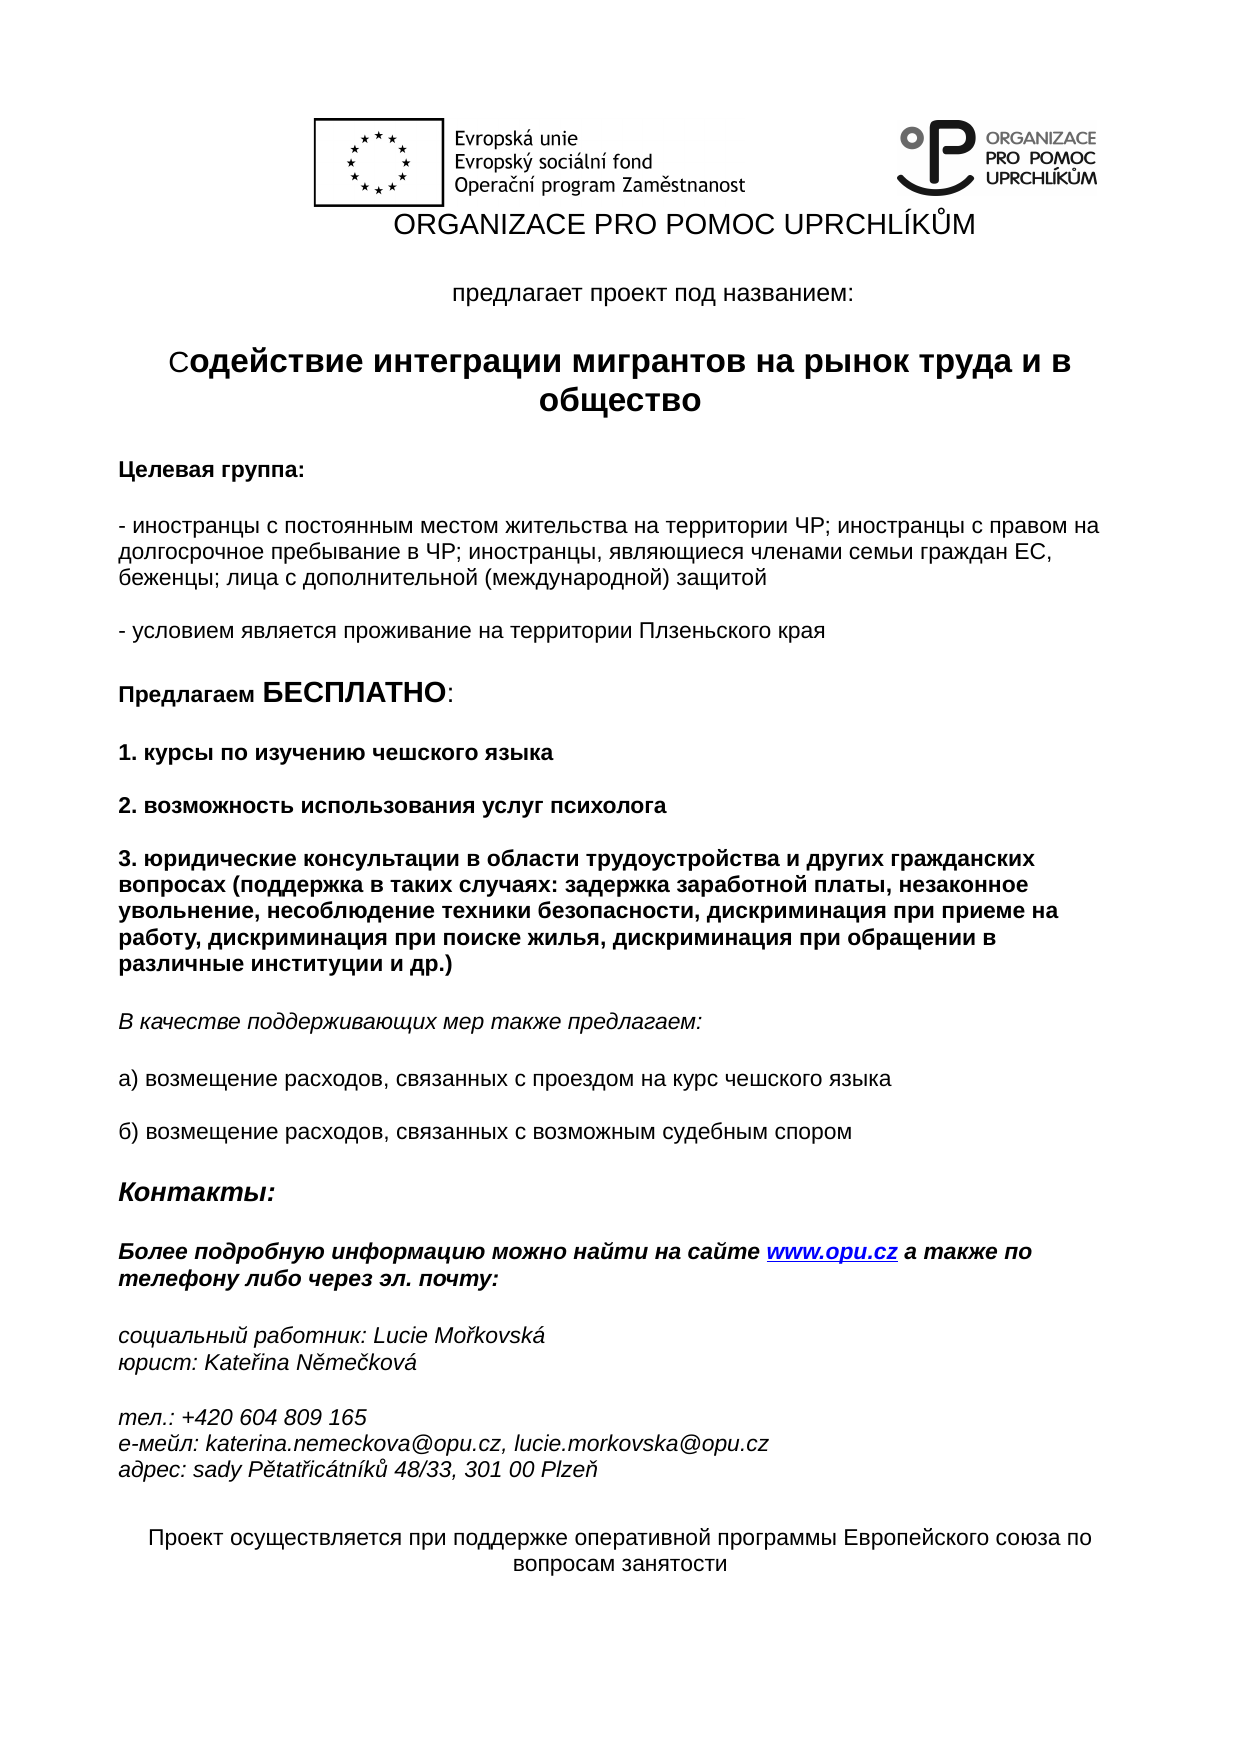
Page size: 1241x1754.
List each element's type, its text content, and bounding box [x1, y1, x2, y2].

text Проект осуществляется при поддержке оперативной программы Европейского союза по вопросам занятости [118, 1524, 1122, 1605]
text тел.: +420 604 809 165 e-мейл: katerina.nemeckova@opu.cz, lucie.morkovska@opu.cz адрес: sady Pětatřicátníků 48/33, 301 00 Plzeň [118, 1404, 1122, 1511]
text - иностранцы с постоянным местом жительства на территории ЧР; иностранцы с правом на долгосрочное пребывание в ЧР; иностранцы, являющиеся членами семьи граждан ЕС, беженцы; лица с дополнительной (международной) защитой - условием является проживание на территории Плзеньского края Предлагаем БЕСПЛАТНО: 1. курсы по изучению чешского языка [118, 512, 1122, 766]
picture [313, 118, 745, 207]
text Целевая группа: [118, 456, 1122, 512]
text 2. возможность использования услуг психолога 3. юридические консультации в области трудоустройства и других гражданских вопросах (поддержка в таких случаях: задержка заработной платы, незаконное увольнение, несоблюдение техники безопасности, дискриминация при приеме на работу, дискриминация при поиске жилья, дискриминация при обращении в различные институции и др.) В качестве поддерживающих мер также предлагаем: a) возмещение расходов, связанных с проездом на курс чешского языка б) возмещение расходов, связанных с возможным судебным спором Контакты: Более подробную информацию можно найти на сайте www.opu.cz а также по телефону либо через эл. почту: социальный работник: Lucie Mořkovská юрист: Kateřina Němečková [118, 766, 1122, 1404]
text ORGANIZACE PRO POMOC UPRCHLÍKŮM предлагает проект под названием: Содействие интеграции мигрантов на рынок труда и в общество [118, 118, 1122, 418]
